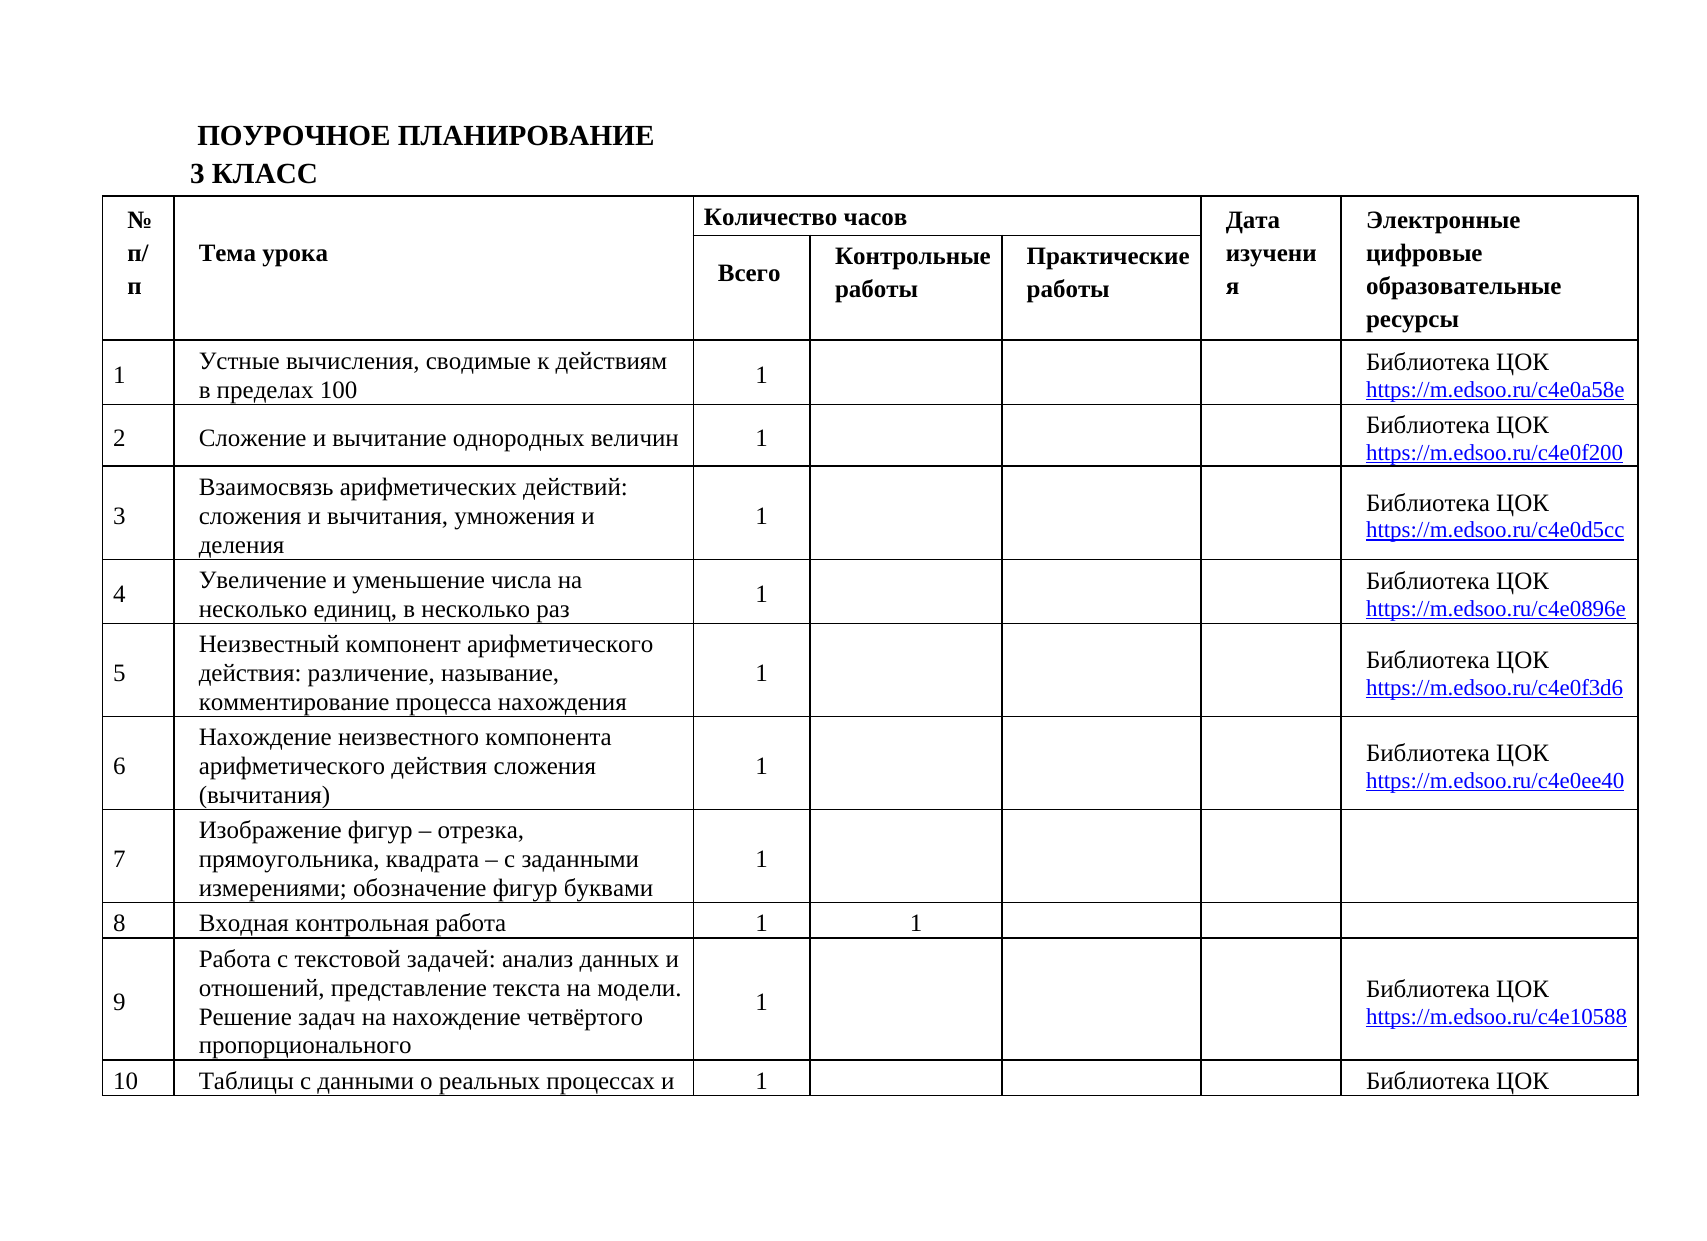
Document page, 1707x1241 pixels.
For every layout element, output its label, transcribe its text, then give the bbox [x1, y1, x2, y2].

table_cell [1202, 405, 1340, 465]
table_cell [1003, 903, 1200, 937]
table_cell Взаимосвязь арифметических действий: сложения и вычитания, умножения и деления [175, 467, 693, 558]
table_cell [1202, 624, 1340, 716]
table_cell 8 [103, 903, 173, 937]
table_cell 1 [694, 341, 809, 403]
table_cell [811, 1061, 1001, 1094]
table_cell Входная контрольная работа [175, 903, 693, 937]
table_cell [811, 624, 1001, 716]
table_cell 3 [103, 467, 173, 558]
table_cell Нахождение неизвестного компонента арифметического действия сложения (вычитания) [175, 717, 693, 809]
table_header Количество часов [694, 197, 1200, 234]
table_cell 1 [103, 341, 173, 403]
text ПОУРОЧНОЕ ПЛАНИРОВАНИЕ [190, 118, 1618, 152]
table_cell [1003, 405, 1200, 465]
table_cell Контрольные работы [811, 236, 1001, 339]
table_cell [1202, 560, 1340, 623]
table_cell [811, 405, 1001, 465]
table_cell [811, 341, 1001, 403]
table_cell Работа с текстовой задачей: анализ данных и отношений, представление текста на модели. Решение задач на нахождение четвёртого пропорционального [175, 939, 693, 1059]
table_cell 6 [103, 717, 173, 809]
table_cell 1 [694, 1061, 809, 1094]
table_cell 2 [103, 405, 173, 465]
table_cell 1 [694, 624, 809, 716]
table_cell 1 [694, 717, 809, 809]
table_cell [811, 939, 1001, 1059]
table_cell [1202, 467, 1340, 558]
table_cell 1 [811, 903, 1001, 937]
table_cell [1202, 1061, 1340, 1094]
table_cell 4 [103, 560, 173, 623]
table_cell Библиотека ЦОК https://m.edsoo.ru/c4e0d5cc [1342, 467, 1637, 558]
table_cell [1003, 717, 1200, 809]
table_cell [1003, 939, 1200, 1059]
table_cell [1342, 810, 1637, 902]
table_cell [1202, 341, 1340, 403]
text 3 КЛАСС [190, 157, 1618, 190]
table_cell 9 [103, 939, 173, 1059]
table_cell Библиотека ЦОК https://m.edsoo.ru/c4e0f3d6 [1342, 624, 1637, 716]
table_cell [811, 810, 1001, 902]
table_cell [1003, 624, 1200, 716]
table_cell Изображение фигур – отрезка, прямоугольника, квадрата – с заданными измерениями; обозначение фигур буквами [175, 810, 693, 902]
table_cell 5 [103, 624, 173, 716]
table_header Дата изучения [1202, 197, 1340, 339]
table_cell 1 [694, 810, 809, 902]
table_cell [1003, 560, 1200, 623]
table_cell 1 [694, 903, 809, 937]
table_cell Библиотека ЦОК https://m.edsoo.ru/c4e0896e [1342, 560, 1637, 623]
table_cell Неизвестный компонент арифметического действия: различение, называние, комментирование процесса нахождения [175, 624, 693, 716]
table_header Тема урока [175, 197, 693, 339]
table_cell [1202, 717, 1340, 809]
table_cell Библиотека ЦОК https://m.edsoo.ru/c4e0ee40 [1342, 717, 1637, 809]
table_cell [811, 560, 1001, 623]
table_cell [175, 1061, 693, 1094]
table_cell [1202, 939, 1340, 1059]
table_cell [811, 467, 1001, 558]
table_cell [1342, 903, 1637, 937]
table_header Электронные цифровые образовательные ресурсы [1342, 197, 1637, 339]
table_cell [811, 717, 1001, 809]
table_cell [1003, 341, 1200, 403]
table_cell Устные вычисления, сводимые к действиям в пределах 100 [175, 341, 693, 403]
table_cell [1202, 810, 1340, 902]
table_cell Практические работы [1003, 236, 1200, 339]
table_cell 1 [694, 939, 809, 1059]
table_cell 1 [694, 560, 809, 623]
table_cell Увеличение и уменьшение числа на несколько единиц, в несколько раз [175, 560, 693, 623]
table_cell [1342, 1061, 1637, 1094]
table_cell 7 [103, 810, 173, 902]
table_cell 10 [103, 1061, 173, 1094]
table_cell Библиотека ЦОК https://m.edsoo.ru/c4e0f200 [1342, 405, 1637, 465]
table_cell 1 [694, 467, 809, 558]
table_cell 1 [694, 405, 809, 465]
table_cell Библиотека ЦОК https://m.edsoo.ru/c4e10588 [1342, 939, 1637, 1059]
table_cell [1003, 467, 1200, 558]
table_header № п/п [103, 197, 173, 339]
table_cell Библиотека ЦОК https://m.edsoo.ru/c4e0a58e [1342, 341, 1637, 403]
table_cell Всего [694, 236, 809, 339]
table_cell Сложение и вычитание однородных величин [175, 405, 693, 465]
table_cell [1202, 903, 1340, 937]
table_cell [1003, 1061, 1200, 1094]
table_cell [1003, 810, 1200, 902]
